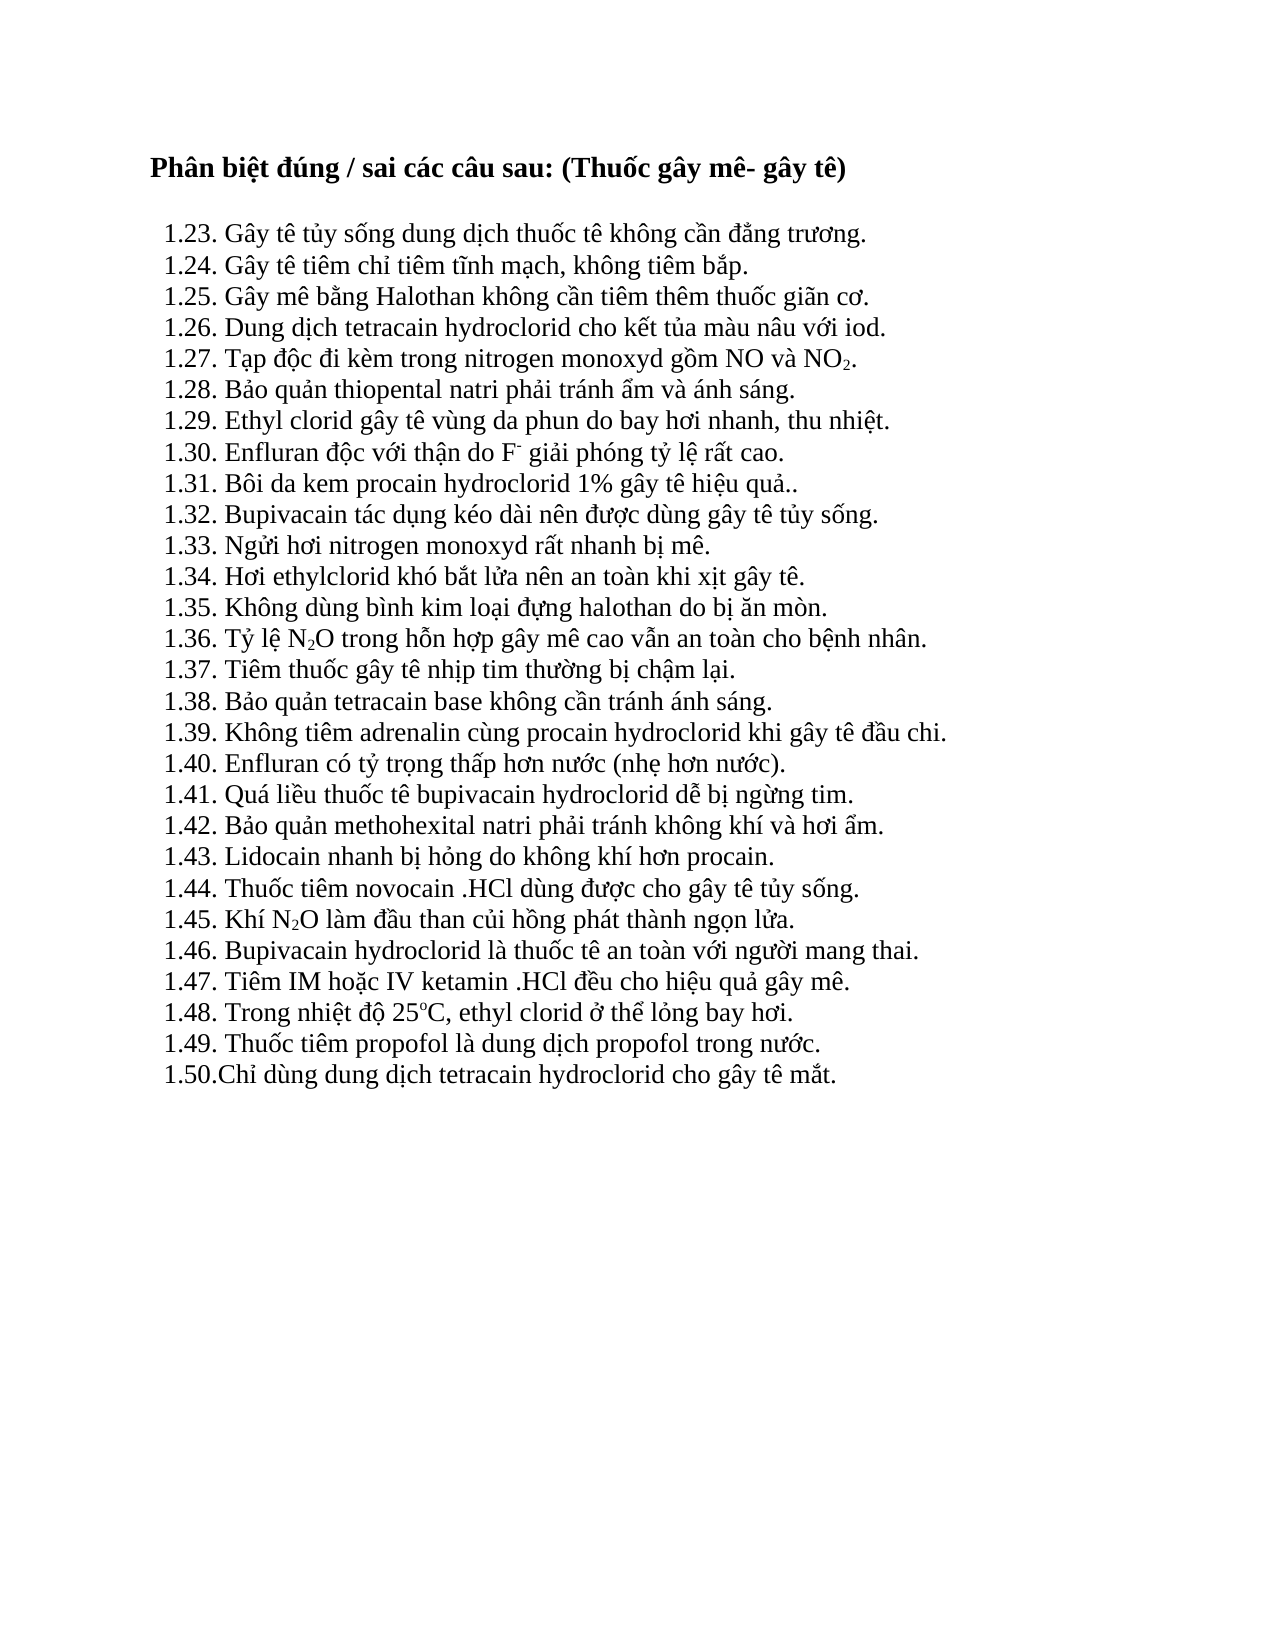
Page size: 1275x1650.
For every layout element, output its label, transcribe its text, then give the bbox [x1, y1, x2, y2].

text 1.37. Tiêm thuốc gây tê nhịp tim thường bị chậm lại. [150, 654, 1125, 685]
text 1.41. Quá liều thuốc tê bupivacain hydroclorid dễ bị ngừng tim. [150, 778, 1125, 809]
text 1.38. Bảo quản tetracain base không cần tránh ánh sáng. [150, 685, 1125, 716]
text 1.49. Thuốc tiêm propofol là dung dịch propofol trong nước. [150, 1027, 1125, 1058]
text 1.43. Lidocain nhanh bị hỏng do không khí hơn procain. [150, 841, 1125, 872]
text 1.50.Chỉ dùng dung dịch tetracain hydroclorid cho gây tê mắt. [150, 1058, 1125, 1090]
text 1.34. Hơi ethylclorid khó bắt lửa nên an toàn khi xịt gây tê. [150, 560, 1125, 591]
text 1.40. Enfluran có tỷ trọng thấp hơn nước (nhẹ hơn nước). [150, 747, 1125, 778]
text 1.30. Enfluran độc với thận do F- giải phóng tỷ lệ rất cao. [150, 436, 1125, 467]
text 1.39. Không tiêm adrenalin cùng procain hydroclorid khi gây tê đầu chi. [150, 716, 1125, 747]
text 1.28. Bảo quản thiopental natri phải tránh ẩm và ánh sáng. [150, 373, 1125, 404]
text 1.23. Gây tê tủy sống dung dịch thuốc tê không cần đẳng trương. [150, 218, 1125, 249]
text 1.27. Tạp độc đi kèm trong nitrogen monoxyd gồm NO và NO2. [150, 342, 1125, 373]
text 1.45. Khí N2O làm đầu than củi hồng phát thành ngọn lửa. [150, 903, 1125, 934]
text 1.36. Tỷ lệ N2O trong hỗn hợp gây mê cao vẫn an toàn cho bệnh nhân. [150, 622, 1125, 654]
text 1.33. Ngửi hơi nitrogen monoxyd rất nhanh bị mê. [150, 529, 1125, 560]
text 1.29. Ethyl clorid gây tê vùng da phun do bay hơi nhanh, thu nhiệt. [150, 404, 1125, 436]
text 1.48. Trong nhiệt độ 25oC, ethyl clorid ở thể lỏng bay hơi. [150, 996, 1125, 1027]
text 1.42. Bảo quản methohexital natri phải tránh không khí và hơi ẩm. [150, 809, 1125, 841]
text 1.32. Bupivacain tác dụng kéo dài nên được dùng gây tê tủy sống. [150, 498, 1125, 529]
text 1.47. Tiêm IM hoặc IV ketamin .HCl đều cho hiệu quả gây mê. [150, 965, 1125, 996]
text 1.35. Không dùng bình kim loại đựng halothan do bị ăn mòn. [150, 591, 1125, 622]
text 1.46. Bupivacain hydroclorid là thuốc tê an toàn với người mang thai. [150, 934, 1125, 965]
text 1.25. Gây mê bằng Halothan không cần tiêm thêm thuốc giãn cơ. [150, 280, 1125, 311]
text 1.26. Dung dịch tetracain hydroclorid cho kết tủa màu nâu với iod. [150, 311, 1125, 342]
text 1.24. Gây tê tiêm chỉ tiêm tĩnh mạch, không tiêm bắp. [150, 249, 1125, 280]
text Phân biệt đúng / sai các câu sau: (Thuốc gây mê- gây tê) [150, 150, 1125, 183]
text 1.31. Bôi da kem procain hydroclorid 1% gây tê hiệu quả.. [150, 467, 1125, 498]
text 1.44. Thuốc tiêm novocain .HCl dùng được cho gây tê tủy sống. [150, 872, 1125, 903]
